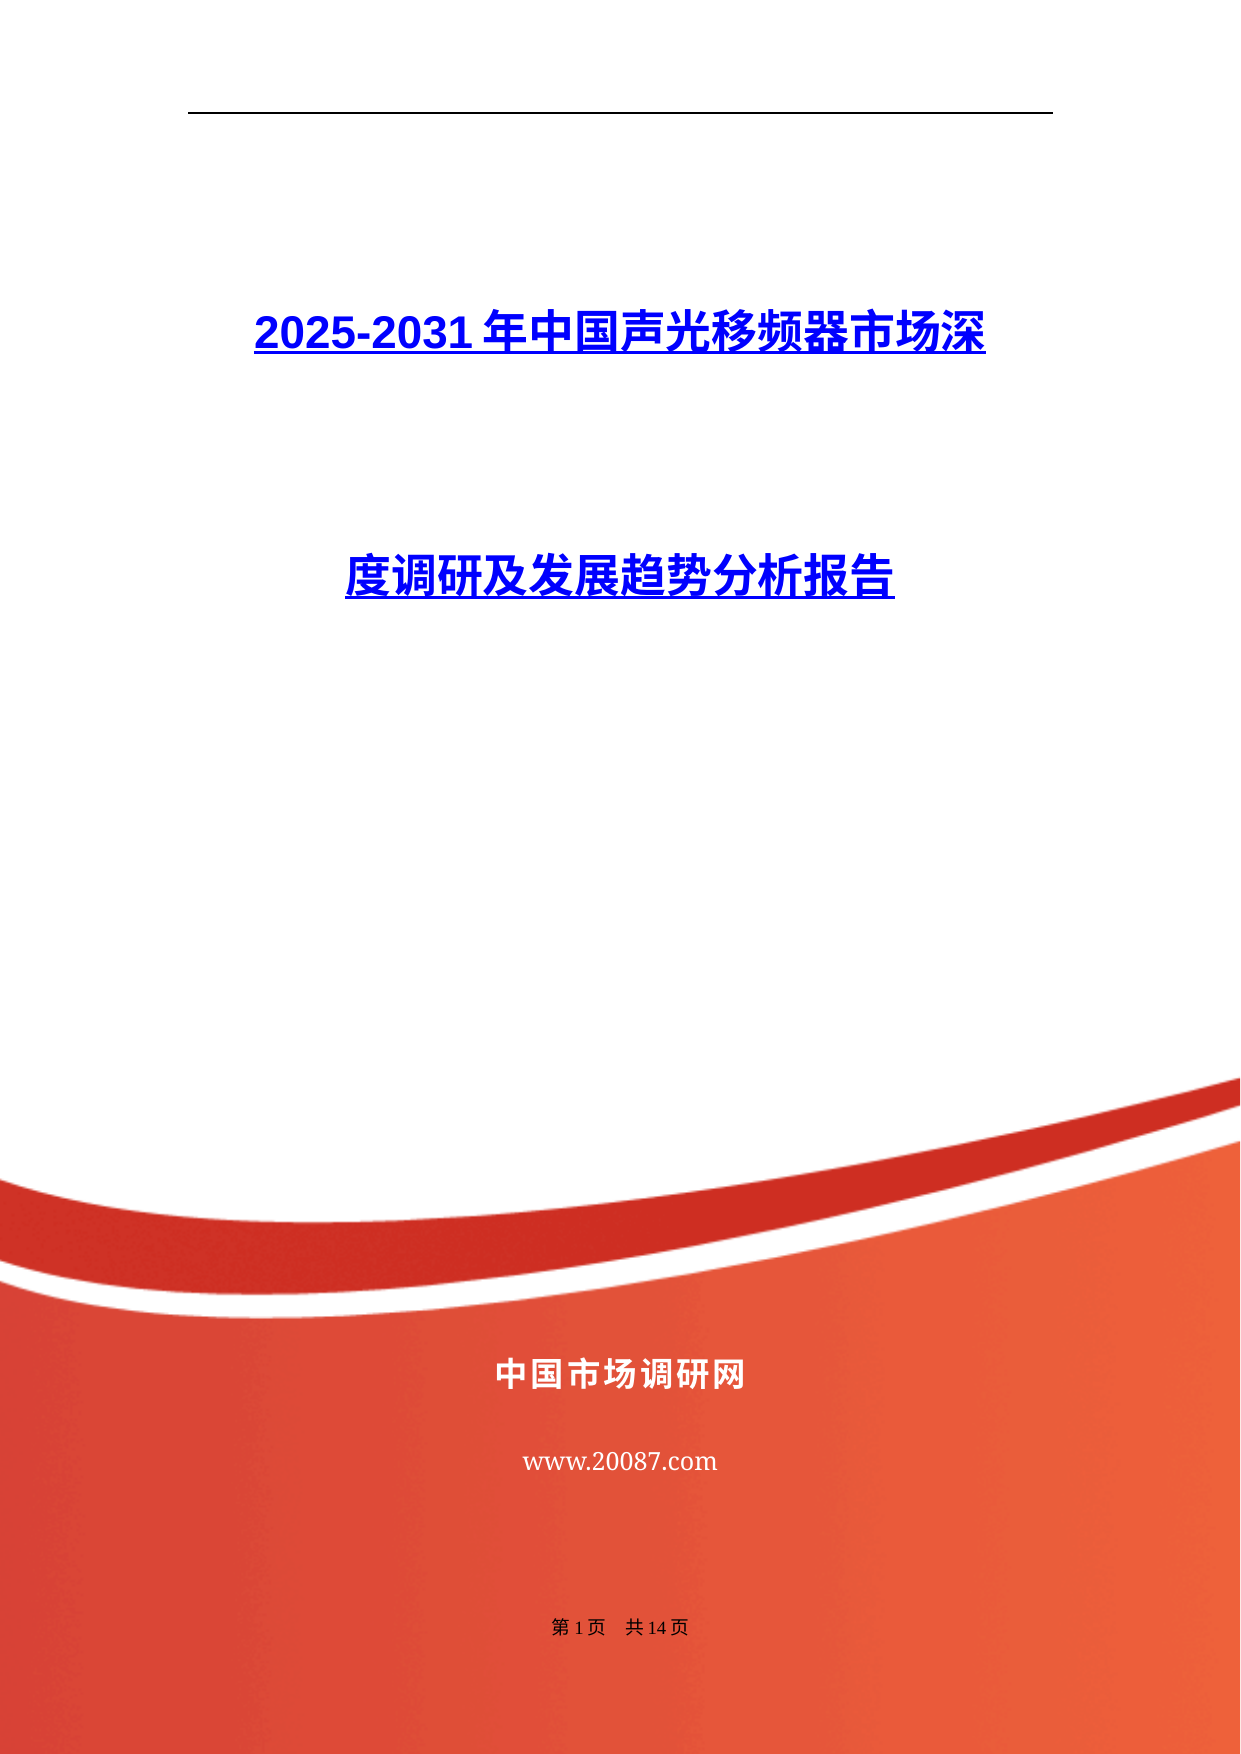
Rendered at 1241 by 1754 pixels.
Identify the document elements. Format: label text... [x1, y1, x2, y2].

table_header 2025-2031年中国声光移频器市场深度调研及发展趋势分析报告 [188, 207, 1053, 773]
text www.20087.com [187, 1428, 1053, 1493]
subtitle 中国市场调研网 [187, 1339, 1053, 1404]
picture [0, 1006, 1241, 1754]
